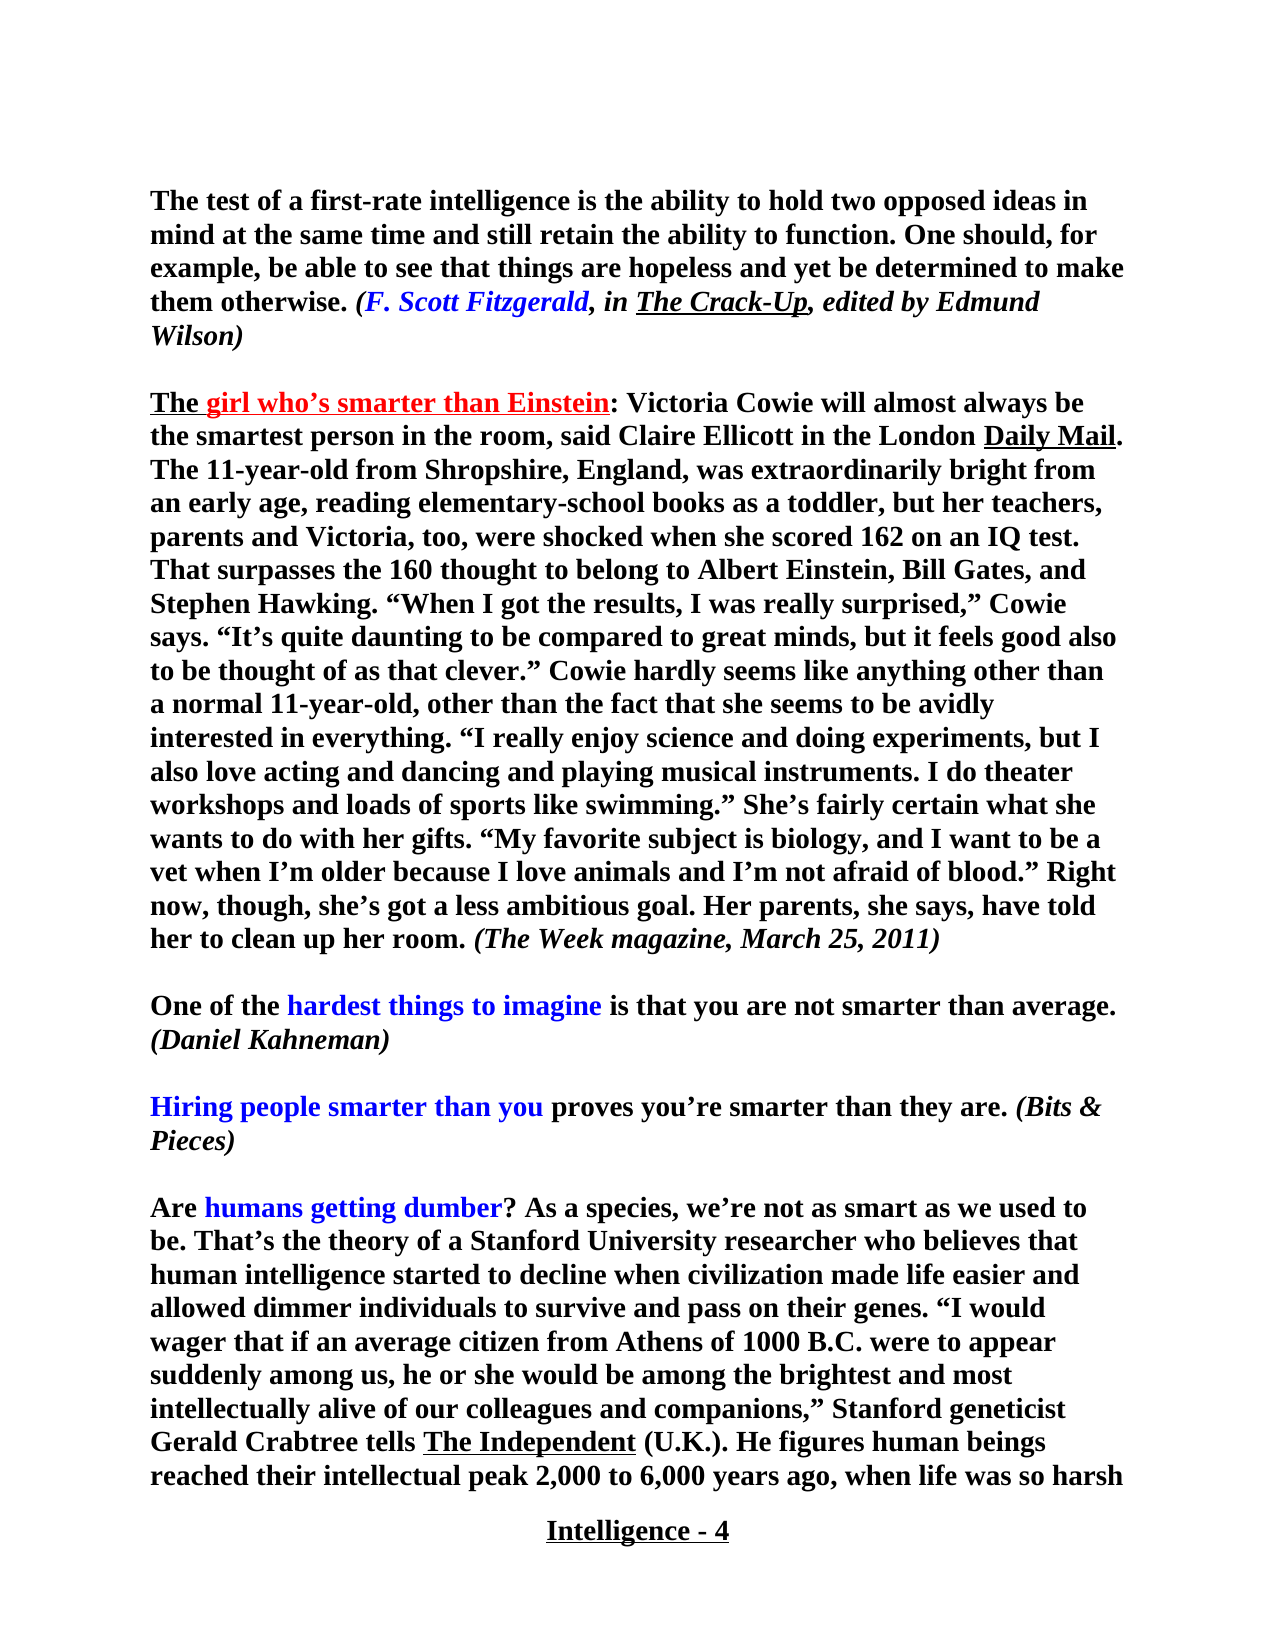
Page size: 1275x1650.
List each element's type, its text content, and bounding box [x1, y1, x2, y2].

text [150, 1190, 1125, 1492]
text The girl who’s smarter than Einstein: Victoria Cowie will almost always be the smartest person in the room, said Claire Ellicott in the London Daily Mail. The 11-year-old from Shropshire, England, was extraordinarily bright from an early age, reading elementary-school books as a toddler, but her teachers, parents and Victoria, too, were shocked when she scored 162 on an IQ test. That surpasses the 160 thought to belong to Albert Einstein, Bill Gates, and Stephen Hawking. “When I got the results, I was really surprised,” Cowie says. “It’s quite daunting to be compared to great minds, but it feels good also to be thought of as that clever.” Cowie hardly seems like anything other than a normal 11-year-old, other than the fact that she seems to be avidly interested in everything. “I really enjoy science and doing experiments, but I also love acting and dancing and playing musical instruments. I do theater workshops and loads of sports like swimming.” She’s fairly certain what she wants to do with her gifts. “My favorite subject is biology, and I want to be a vet when I’m older because I love animals and I’m not afraid of blood.” Right now, though, she’s got a less ambitious goal. Her parents, she says, have told her to clean up her room. (The Week magazine, March 25, 2011) [150, 385, 1125, 955]
text One of the hardest things to imagine is that you are not smarter than average. (Daniel Kahneman) [150, 988, 1125, 1056]
text Hiring people smarter than you proves you’re smarter than they are. (Bits & Pieces) [150, 1089, 1125, 1156]
text The test of a first-rate intelligence is the ability to hold two opposed ideas in mind at the same time and still retain the ability to function. One should, for example, be able to see that things are hopeless and yet be determined to make them otherwise. (F. Scott Fitzgerald, in The Crack-Up, edited by Edmund Wilson) [150, 183, 1125, 351]
